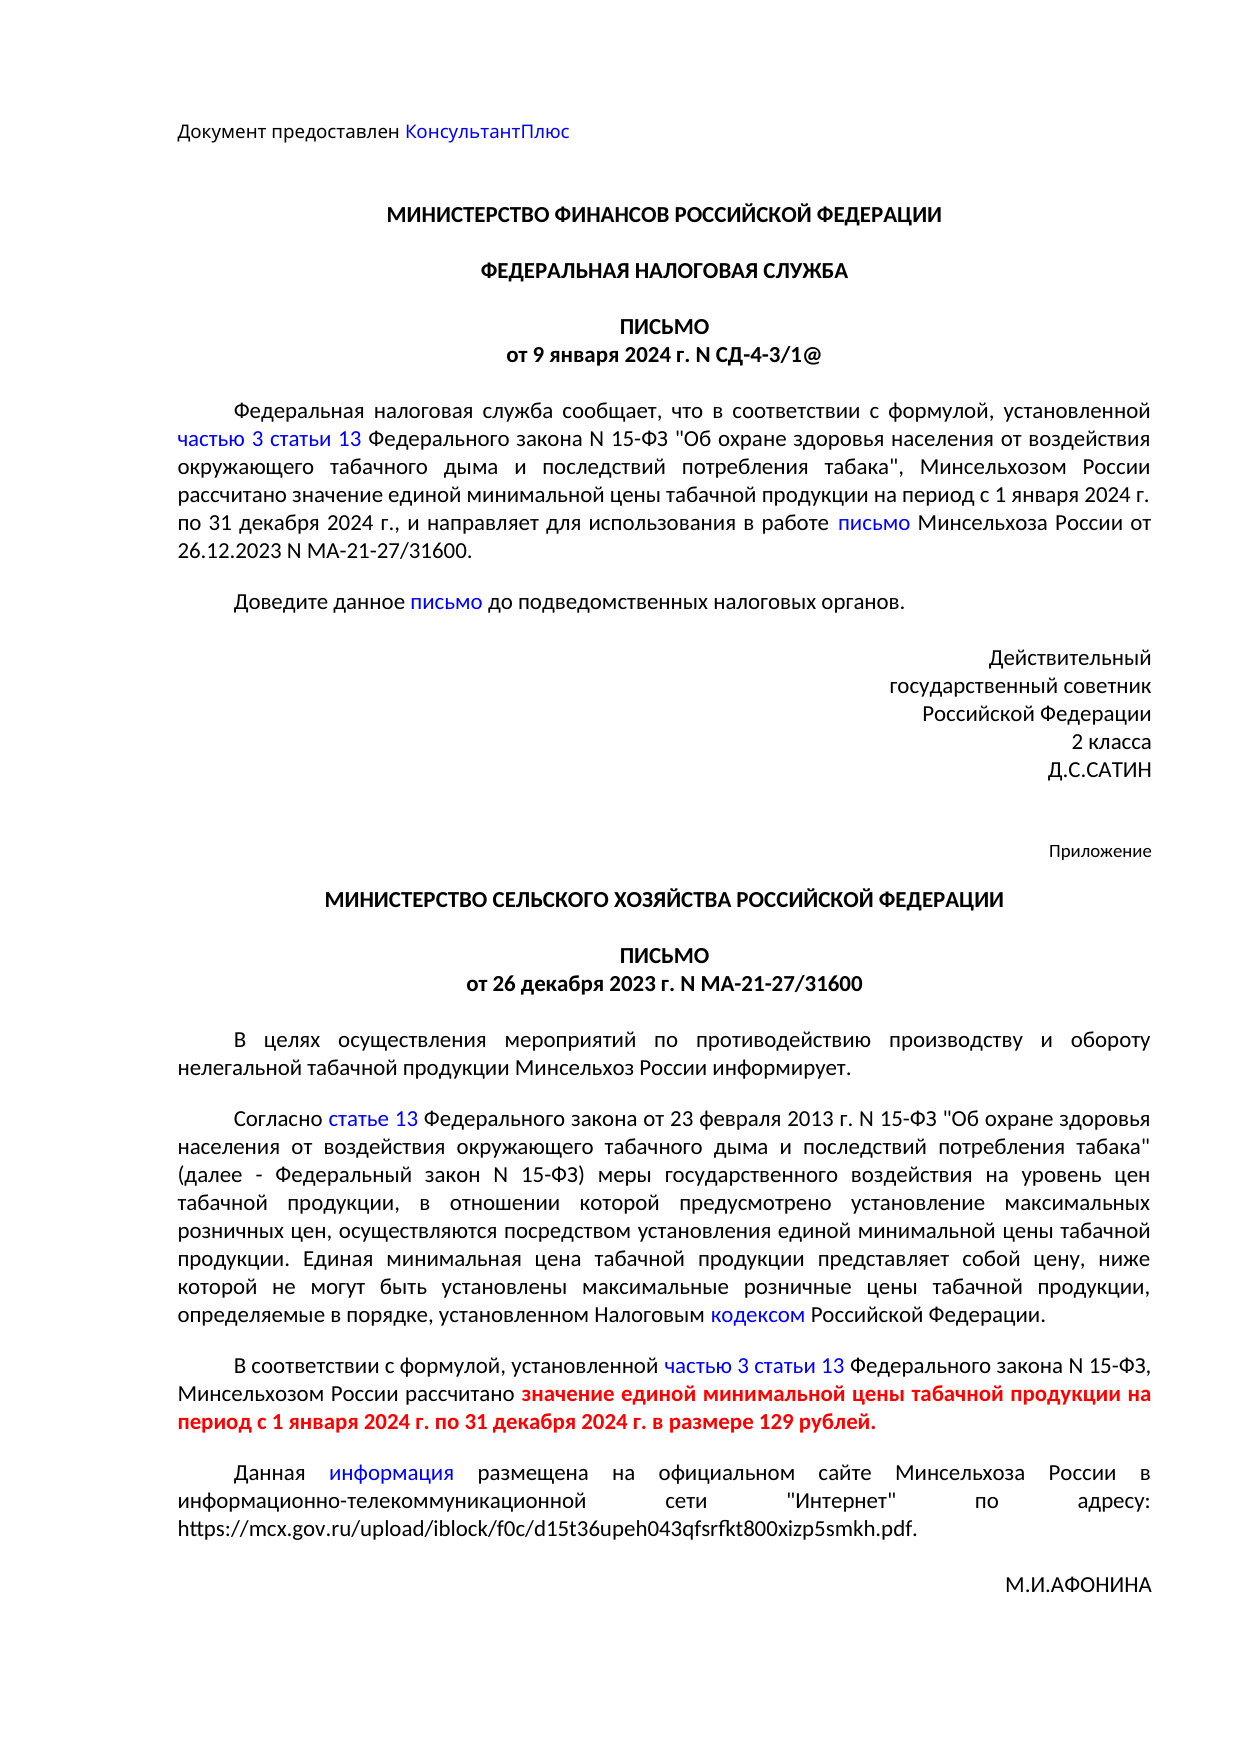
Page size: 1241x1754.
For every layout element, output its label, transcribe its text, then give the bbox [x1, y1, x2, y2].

text В соответствии с формулой, установленной частью 3 статьи 13 Федерального закона N 15-ФЗ, Минсельхозом России рассчитано значение единой минимальной цены табачной продукции на период с 1 января 2024 г. по 31 декабря 2024 г. в размере 129 рублей. [177, 1351, 1152, 1436]
title ФЕДЕРАЛЬНАЯ НАЛОГОВАЯ СЛУЖБА [177, 256, 1152, 284]
title Документ предоставлен КонсультантПлюс [177, 118, 1152, 172]
text государственный советник [177, 671, 1152, 699]
text Данная информация размещена на официальном сайте Минсельхоза России в информационно-телекоммуникационной сети "Интернет" по адресу: https://mcx.gov.ru/upload/iblock/f0c/d15t36upeh043qfsrfkt800xizp5smkh.pdf. [177, 1458, 1152, 1542]
text Д.С.САТИН [177, 755, 1152, 783]
title МИНИСТЕРСТВО СЕЛЬСКОГО ХОЗЯЙСТВА РОССИЙСКОЙ ФЕДЕРАЦИИ [177, 885, 1152, 913]
text Российской Федерации [177, 699, 1152, 727]
title ПИСЬМО [177, 941, 1152, 969]
text Федеральная налоговая служба сообщает, что в соответствии с формулой, установленной частью 3 статьи 13 Федерального закона N 15-ФЗ "Об охране здоровья населения от воздействия окружающего табачного дыма и последствий потребления табака", Минсельхозом России рассчитано значение единой минимальной цены табачной продукции на период с 1 января 2024 г. по 31 декабря 2024 г., и направляет для использования в работе письмо Минсельхоза России от 26.12.2023 N МА-21-27/31600. [177, 396, 1152, 564]
title ПИСЬМО [177, 312, 1152, 340]
title от 9 января 2024 г. N СД-4-3/1@ [177, 340, 1152, 368]
text Доведите данное письмо до подведомственных налоговых органов. [177, 587, 1152, 615]
text Действительный [177, 643, 1152, 671]
title от 26 декабря 2023 г. N МА-21-27/31600 [177, 969, 1152, 997]
text В целях осуществления мероприятий по противодействию производству и обороту нелегальной табачной продукции Минсельхоз России информирует. [177, 1025, 1152, 1081]
text Согласно статье 13 Федерального закона от 23 февраля 2013 г. N 15-ФЗ "Об охране здоровья населения от воздействия окружающего табачного дыма и последствий потребления табака" (далее - Федеральный закон N 15-ФЗ) меры государственного воздействия на уровень цен табачной продукции, в отношении которой предусмотрено установление максимальных розничных цен, осуществляются посредством установления единой минимальной цены табачной продукции. Единая минимальная цена табачной продукции представляет собой цену, ниже которой не могут быть установлены максимальные розничные цены табачной продукции, определяемые в порядке, установленном Налоговым кодексом Российской Федерации. [177, 1104, 1152, 1328]
text Приложение [177, 839, 1152, 862]
text 2 класса [177, 727, 1152, 755]
title МИНИСТЕРСТВО ФИНАНСОВ РОССИЙСКОЙ ФЕДЕРАЦИИ [177, 200, 1152, 228]
text М.И.АФОНИНА [177, 1571, 1152, 1598]
